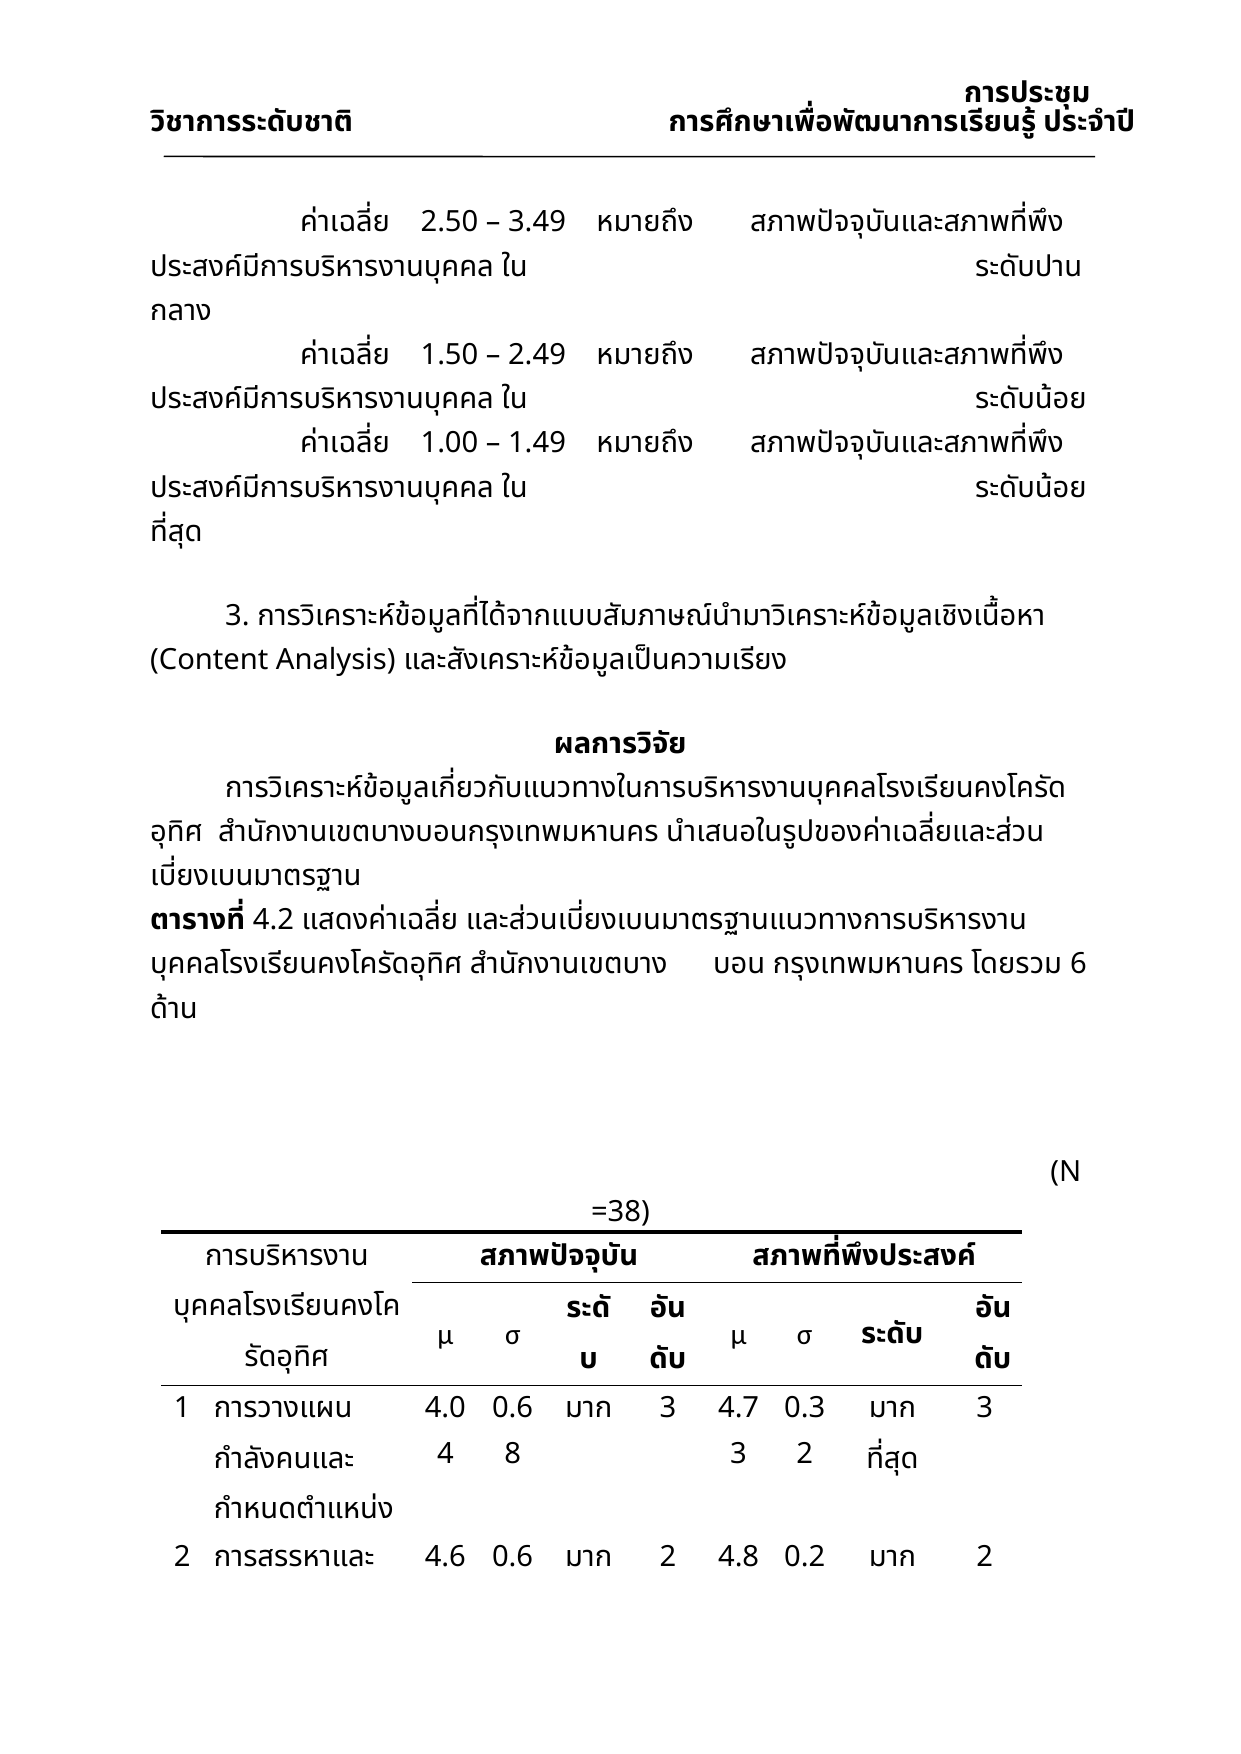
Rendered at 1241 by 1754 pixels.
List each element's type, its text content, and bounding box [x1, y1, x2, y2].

table_cell μ [412, 1283, 478, 1385]
table_cell 2 [947, 1536, 1022, 1583]
table_cell 0.32 [771, 1386, 837, 1536]
table_cell 1 [161, 1386, 202, 1536]
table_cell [203, 1536, 412, 1583]
table_cell 2 [161, 1536, 202, 1583]
table_cell 0.61 [478, 1536, 547, 1583]
table_cell 0.29 [771, 1536, 837, 1583]
table_cell 4.63 [412, 1536, 478, 1583]
table_header สภาพปัจจุบัน [412, 1234, 705, 1282]
table_header สภาพที่พึงประสงค์ [705, 1234, 1022, 1282]
table_cell มาก [547, 1386, 630, 1536]
text ค่าเฉลี่ย 2.50 – 3.49 หมายถึง สภาพปัจจุบันและสภาพที่พึงประสงค์มีการบริหารงานบุคคล ใน ระดับปานกลาง [150, 201, 1090, 333]
table_cell 0.68 [478, 1386, 547, 1536]
table_cell อันดับ [630, 1283, 705, 1385]
table_cell σ [771, 1283, 837, 1385]
table_cell การวางแผนกำลังคนและกำหนดตำแหน่ง [203, 1386, 412, 1536]
table_cell อันดับ [947, 1283, 1022, 1385]
table_cell ระดับ [838, 1283, 947, 1385]
table_cell 4.73 [705, 1386, 771, 1536]
text (N=38) [150, 1150, 1090, 1229]
table_cell 4.89 [705, 1536, 771, 1583]
table_header การบริหารงานบุคคลโรงเรียนคงโครัดอุทิศ [161, 1234, 412, 1385]
table_cell 2 [630, 1536, 705, 1583]
table_cell มากที่สุด [547, 1536, 630, 1583]
table_cell 3 [947, 1386, 1022, 1536]
text 3. การวิเคราะห์ข้อมูลที่ได้จากแบบสัมภาษณ์นำมาวิเคราะห์ข้อมูลเชิงเนื้อหา (Content Analysis) และสังเคราะห์ข้อมูลเป็นความเรียง [150, 594, 1090, 683]
table_cell มาก ที่สุด [838, 1536, 947, 1583]
table_cell σ [478, 1283, 547, 1385]
table_cell μ [705, 1283, 771, 1385]
table_cell 4.04 [412, 1386, 478, 1536]
text ผลการวิจัย [150, 722, 1090, 766]
text ตารางที่ 4.2 แสดงค่าเฉลี่ย และส่วนเบี่ยงเบนมาตรฐานแนวทางการบริหารงานบุคคลโรงเรียนคงโครัดอุทิศ สำนักงานเขตบาง บอน กรุงเทพมหานคร โดยรวม 6 ด้าน [150, 898, 1090, 1031]
text ค่าเฉลี่ย 1.00 – 1.49 หมายถึง สภาพปัจจุบันและสภาพที่พึงประสงค์มีการบริหารงานบุคคล ใน ระดับน้อยที่สุด [150, 422, 1090, 554]
table_cell มาก ที่สุด [838, 1386, 947, 1536]
text ค่าเฉลี่ย 1.50 – 2.49 หมายถึง สภาพปัจจุบันและสภาพที่พึงประสงค์มีการบริหารงานบุคคล ใน ระดับน้อย [150, 333, 1090, 422]
table_cell 3 [630, 1386, 705, 1536]
text การวิเคราะห์ข้อมูลเกี่ยวกับแนวทางในการบริหารงานบุคคลโรงเรียนคงโครัดอุทิศ สำนักงานเขตบางบอนกรุงเทพมหานคร นำเสนอในรูปของค่าเฉลี่ยและส่วนเบี่ยงเบนมาตรฐาน [150, 766, 1090, 898]
table_cell ระดับ [547, 1283, 630, 1385]
